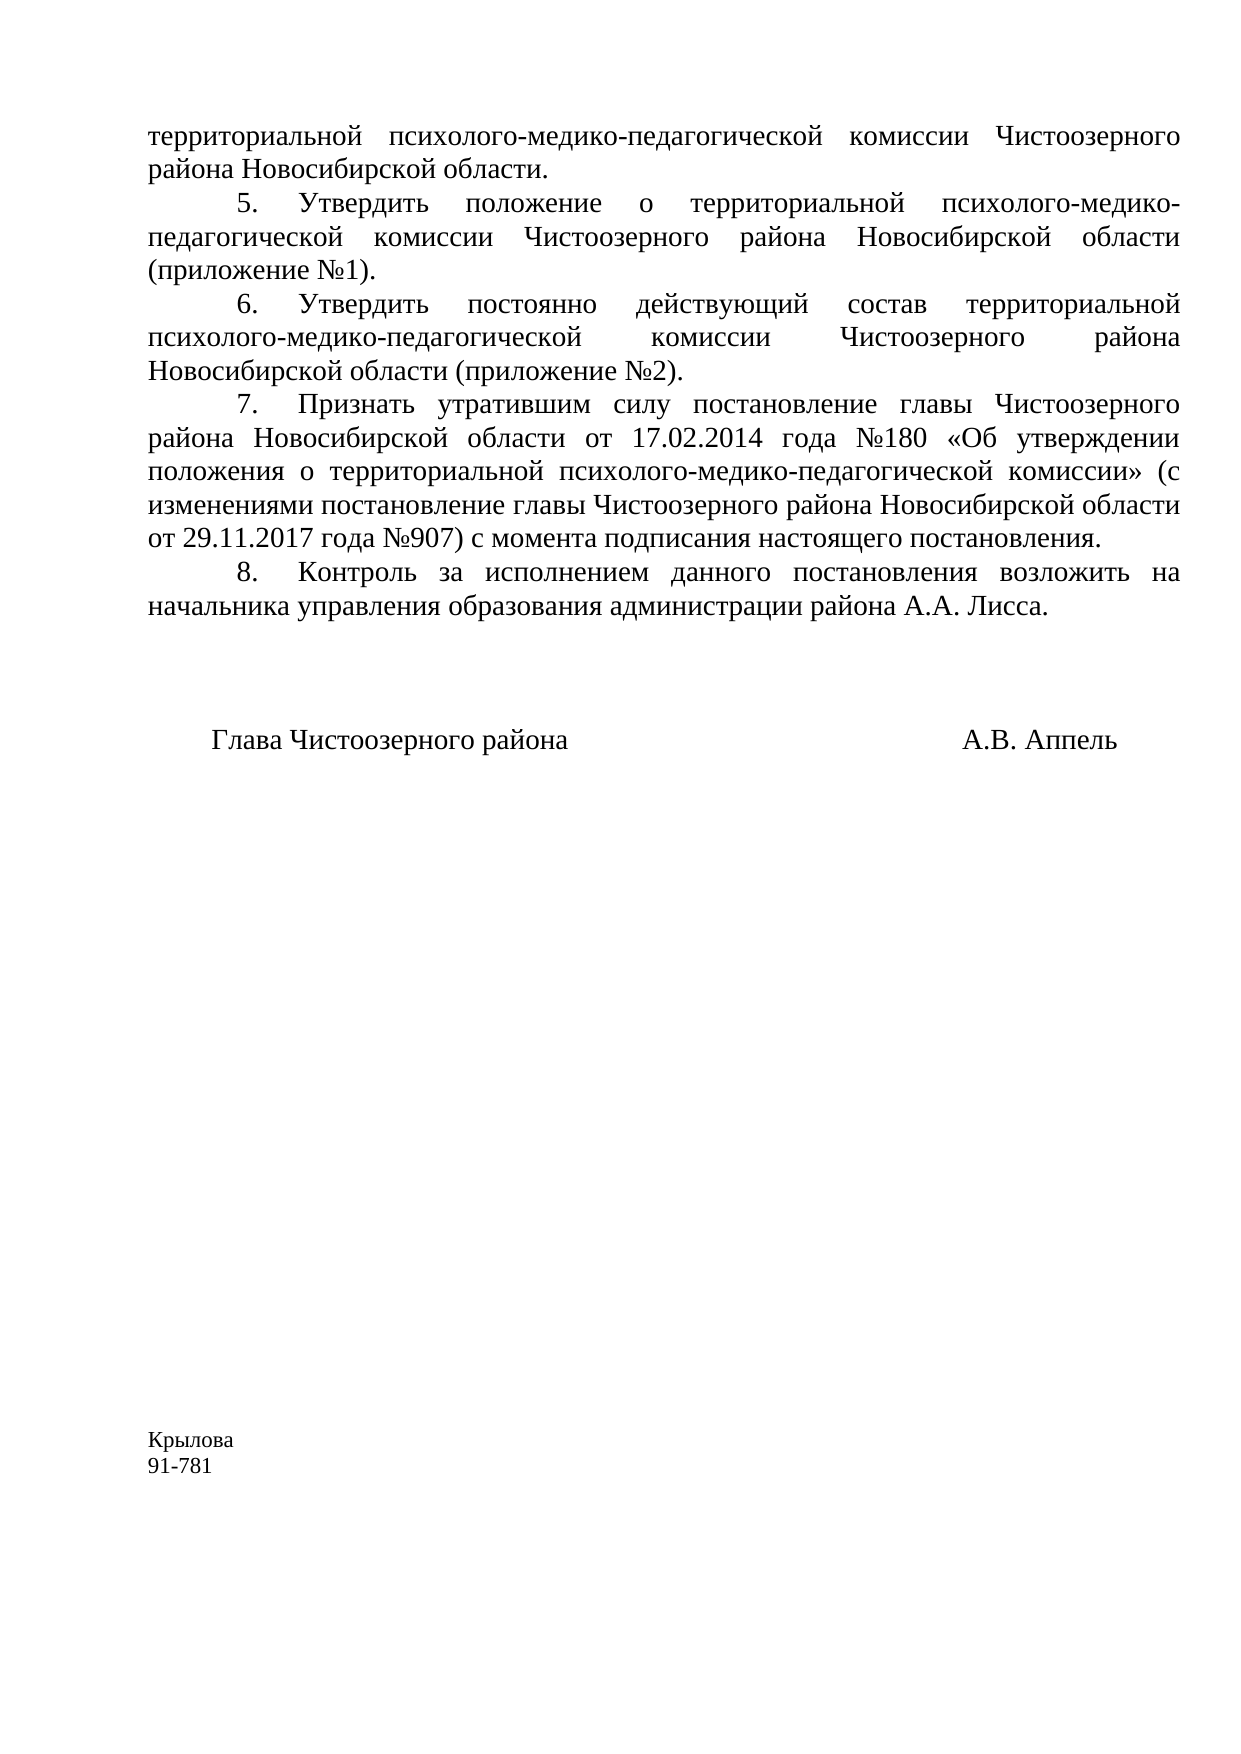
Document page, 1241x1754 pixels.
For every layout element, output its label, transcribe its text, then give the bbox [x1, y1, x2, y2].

title Контроль за исполнением данного постановления возложить на начальника управления образования администрации района А.А. Лисса. [148, 554, 1181, 621]
title Крылова [148, 1426, 1181, 1453]
title 91-781 [148, 1453, 1181, 1479]
title Утвердить постоянно действующий состав территориальной психолого-медико-педагогической комиссии Чистоозерного района Новосибирской области (приложение №2). [148, 286, 1181, 386]
title Утвердить положение о территориальной психолого-медико-педагогической комиссии Чистоозерного района Новосибирской области (приложение №1). [148, 185, 1181, 286]
title Глава Чистоозерного района А.В. Аппель [148, 722, 1181, 755]
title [148, 118, 1181, 185]
title Признать утратившим силу постановление главы Чистоозерного района Новосибирской области от 17.02.2014 года №180 «Об утверждении положения о территориальной психолого-медико-педагогической комиссии» (с изменениями постановление главы Чистоозерного района Новосибирской области от 29.11.2017 года №907) с момента подписания настоящего постановления. [148, 386, 1181, 554]
